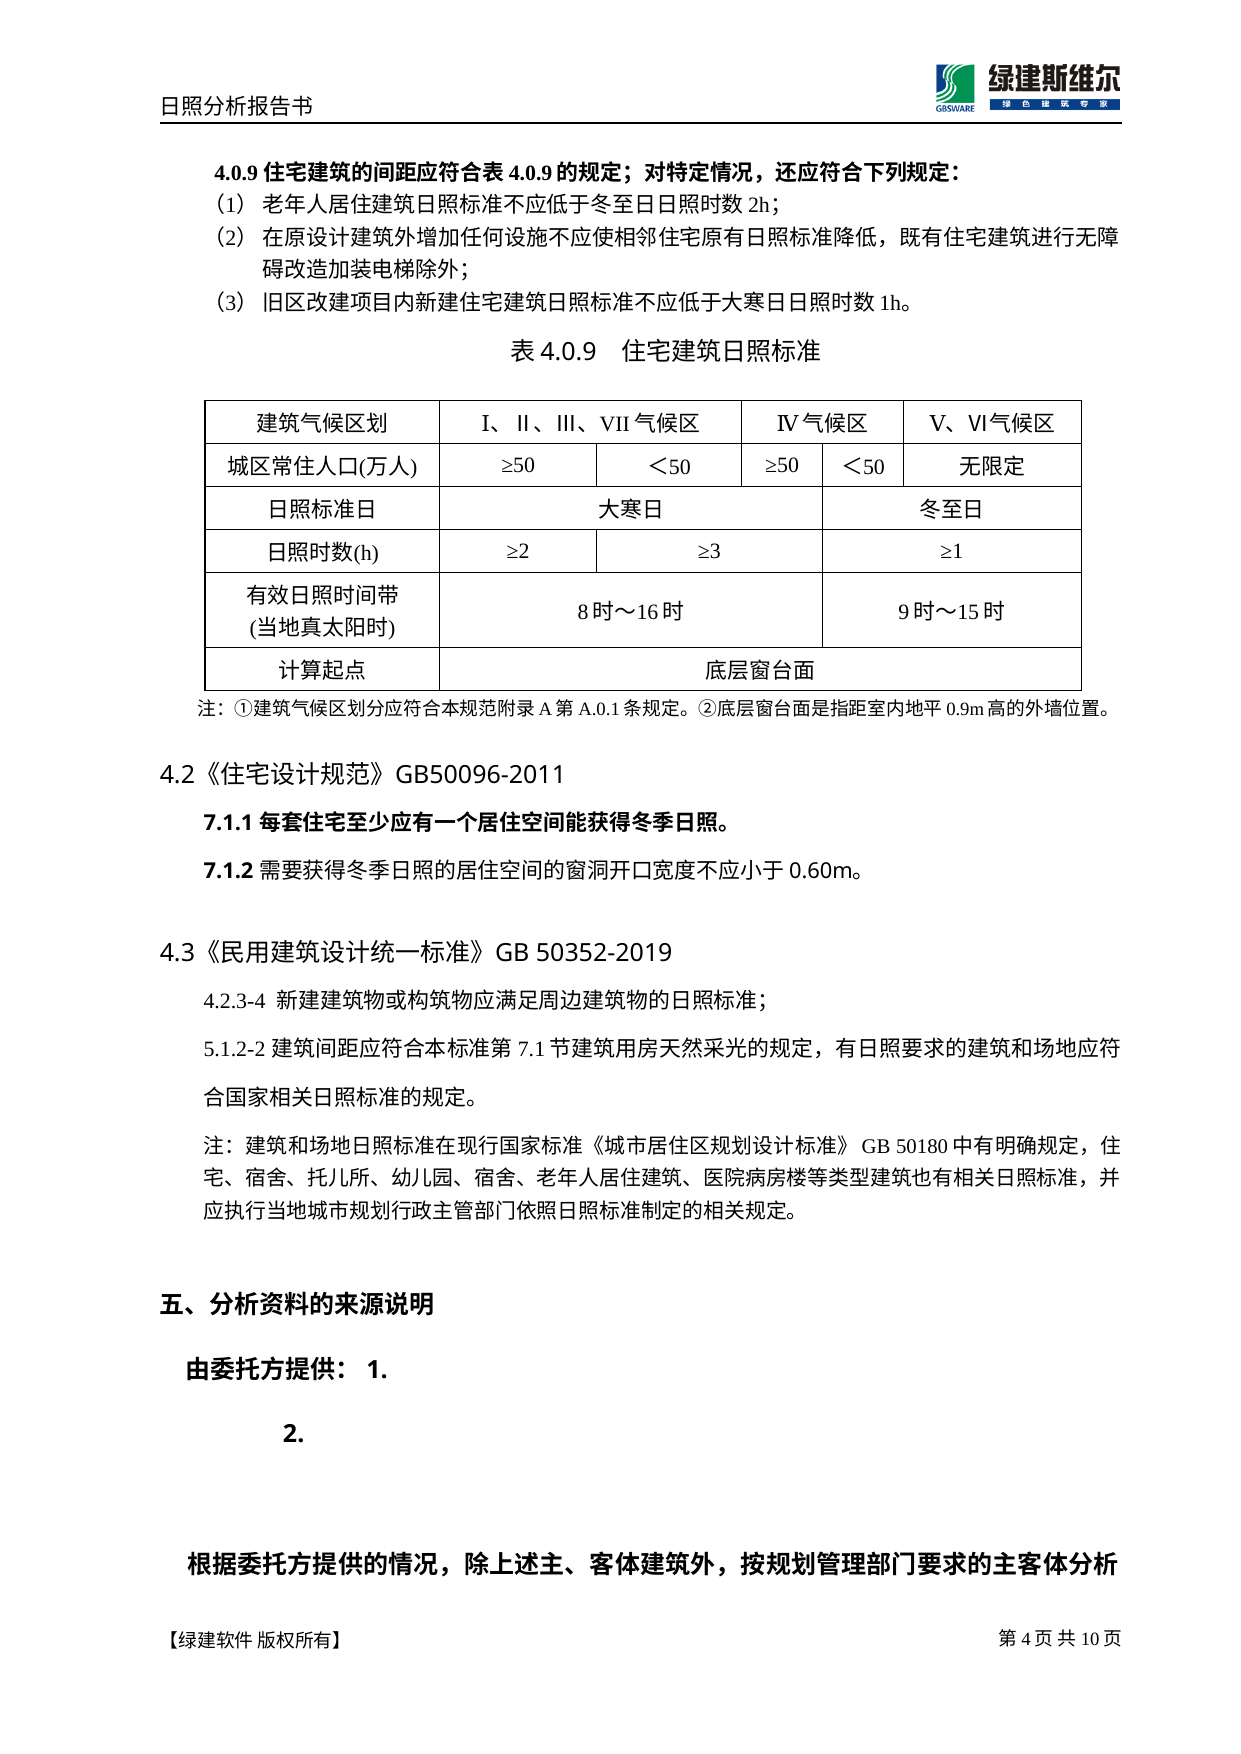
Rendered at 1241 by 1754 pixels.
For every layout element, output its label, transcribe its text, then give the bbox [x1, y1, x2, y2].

table_header Ⅴ、Ⅵ气候区 [904, 401, 1081, 443]
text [159, 1531, 1122, 1596]
text 4.2《住宅设计规范》GB50096-2011 [159, 740, 1122, 805]
table_cell ≥50 [440, 444, 596, 486]
table_cell 日照标准日 [206, 487, 439, 529]
text 4.2.3-4 新建建筑物或构筑物应满足周边建筑物的日照标准； [203, 983, 1122, 1015]
table_cell 冬至日 [823, 487, 1081, 529]
table_cell 底层窗台面 [440, 648, 1081, 690]
text 2. [159, 1401, 1122, 1466]
text 7.1.1 每套住宅至少应有一个居住空间能获得冬季日照。 [203, 805, 1122, 837]
list 在原设计建筑外增加任何设施不应使相邻住宅原有日照标准降低，既有住宅建筑进行无障碍改造加装电梯除外； [203, 219, 1122, 284]
text 4.0.9 住宅建筑的间距应符合表4.0.9的规定；对特定情况，还应符合下列规定： [203, 154, 1122, 187]
text 5.1.2-2 建筑间距应符合本标准第7.1节建筑用房天然采光的规定，有日照要求的建筑和场地应符合国家相关日照标准的规定。 [203, 1031, 1122, 1112]
table_cell 大寒日 [440, 487, 822, 529]
text 注：①建筑气候区划分应符合本规范附录A第A.0.1条规定。②底层窗台面是指距室内地平0.9m高的外墙位置。 [159, 691, 1122, 723]
list 老年人居住建筑日照标准不应低于冬至日日照时数2h； [203, 187, 1122, 219]
table_cell 9时～15时 [823, 573, 1081, 647]
table_cell ＜50 [597, 444, 741, 486]
table_cell ≥3 [597, 530, 822, 572]
text 五、分析资料的来源说明 [159, 1271, 1122, 1336]
text 7.1.2 需要获得冬季日照的居住空间的窗洞开口宽度不应小于 0.60m。 [203, 853, 1122, 886]
text 由委托方提供： 1. [159, 1336, 1122, 1401]
table_cell ≥50 [742, 444, 822, 486]
table_header 建筑气候区划 [206, 401, 439, 443]
table_cell ≥2 [440, 530, 596, 572]
table_cell ＜50 [823, 444, 903, 486]
table_header Ⅳ气候区 [742, 401, 903, 443]
table_cell 计算起点 [206, 648, 439, 690]
table_cell 无限定 [904, 444, 1081, 486]
table_cell ≥1 [823, 530, 1081, 572]
text 表4.0.9 住宅建筑日照标准 [159, 317, 1122, 382]
table_cell 8时～16时 [440, 573, 822, 647]
text 注：建筑和场地日照标准在现行国家标准《城市居住区规划设计标准》GB 50180中有明确规定，住宅、宿舍、托儿所、幼儿园、宿舍、老年人居住建筑、医院病房楼等类型建筑也有相关日照标准，并应执行当地城市规划行政主管部门依照日照标准制定的相关规定。 [203, 1128, 1122, 1226]
list 旧区改建项目内新建住宅建筑日照标准不应低于大寒日日照时数1h。 [203, 284, 1122, 317]
table_cell 城区常住人口(万人) [206, 444, 439, 486]
picture [935, 62, 1120, 112]
table_cell 日照时数(h) [206, 530, 439, 572]
text 4.3《民用建筑设计统一标准》GB 50352-2019 [159, 918, 1122, 983]
table_header Ⅰ、Ⅱ、Ⅲ、VII气候区 [440, 401, 741, 443]
table_cell 有效日照时间带 (当地真太阳时) [206, 573, 439, 647]
